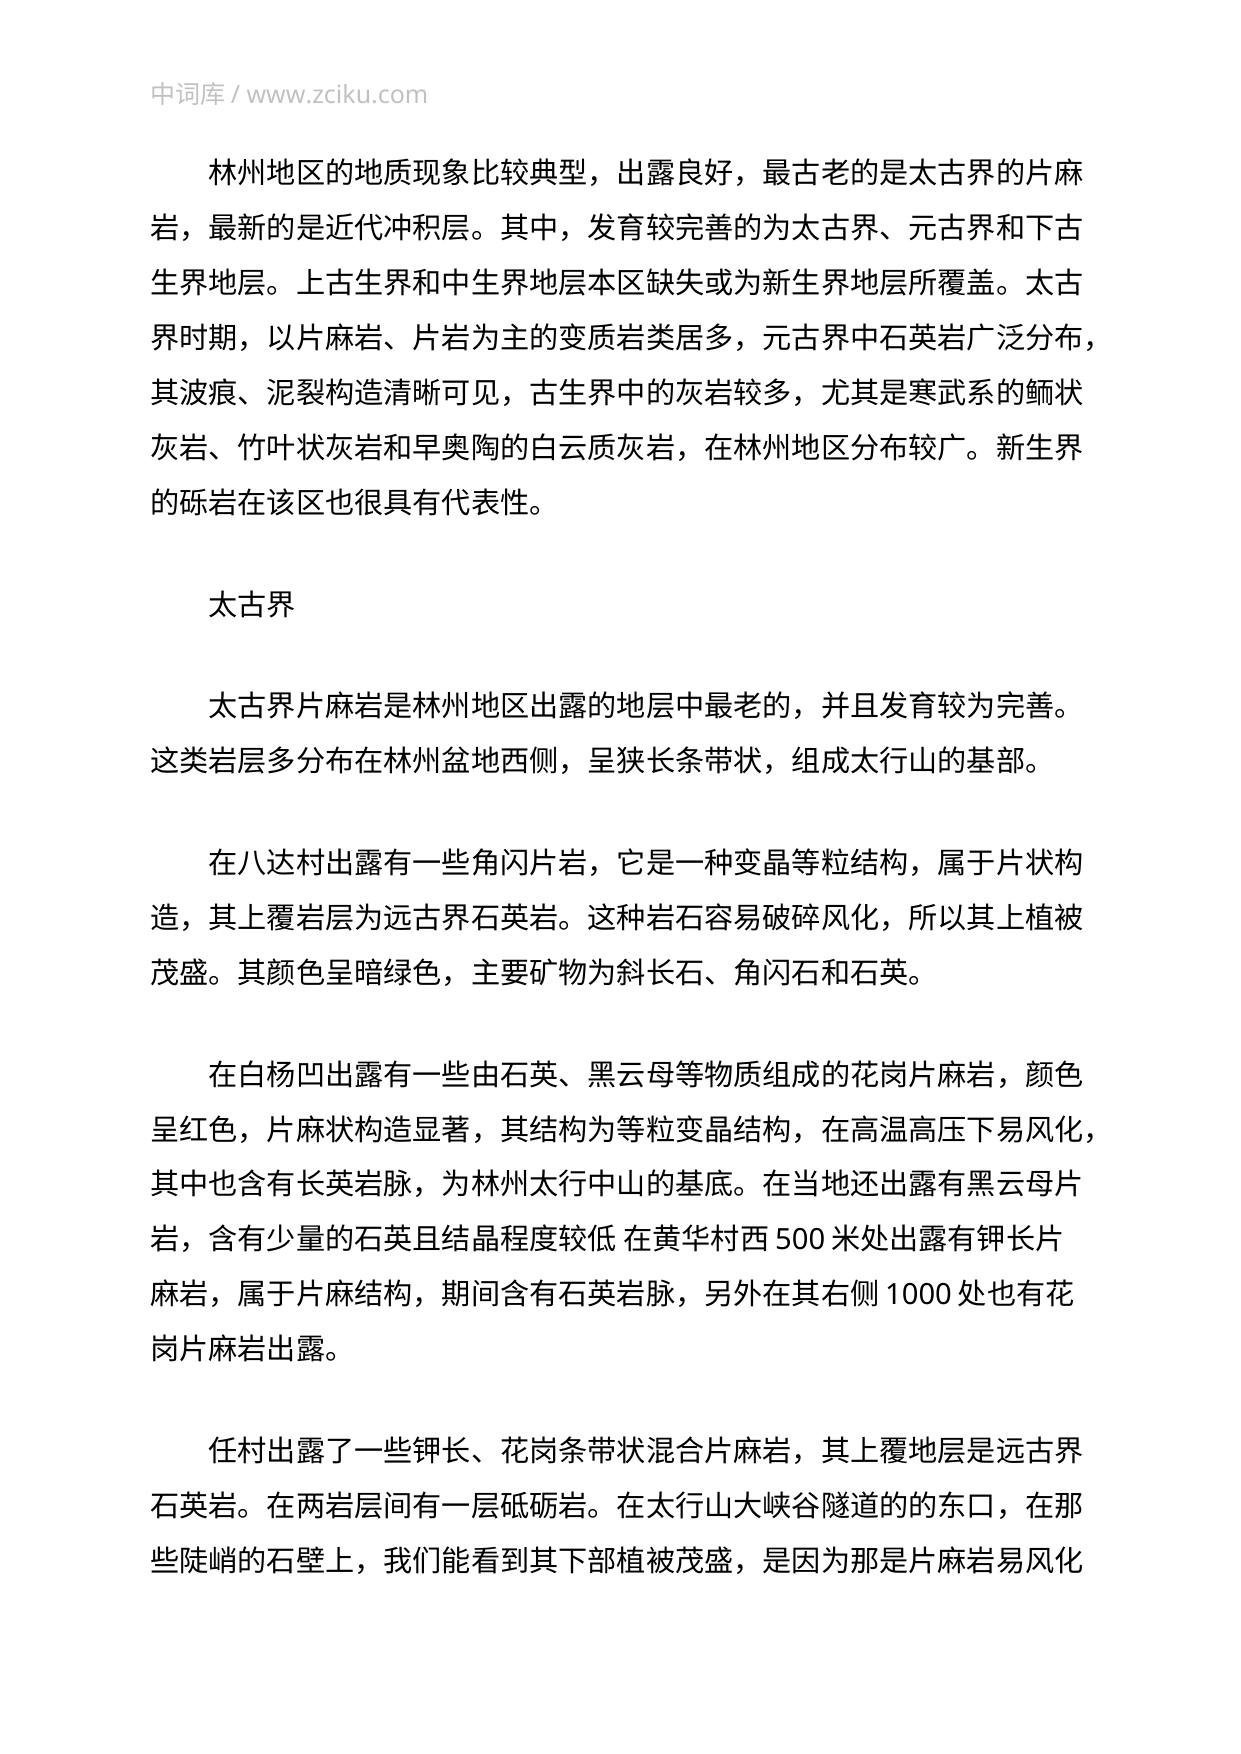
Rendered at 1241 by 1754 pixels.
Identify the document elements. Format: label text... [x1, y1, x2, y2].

text 太古界片麻岩是林州地区出露的地层中最老的，并且发育较为完善。这类岩层多分布在林州盆地西侧，呈狭长条带状，组成太行山的基部。 [150, 683, 1090, 780]
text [150, 1428, 1090, 1580]
text 在八达村出露有一些角闪片岩，它是一种变晶等粒结构，属于片状构造，其上覆岩层为远古界石英岩。这种岩石容易破碎风化，所以其上植被茂盛。其颜色呈暗绿色，主要矿物为斜长石、角闪石和石英。 [150, 839, 1090, 992]
text 太古界 [150, 581, 1090, 623]
text 林州地区的地质现象比较典型，出露良好，最古老的是太古界的片麻岩，最新的是近代冲积层。其中，发育较完善的为太古界、元古界和下古生界地层。上古生界和中生界地层本区缺失或为新生界地层所覆盖。太古界时期，以片麻岩、片岩为主的变质岩类居多，元古界中石英岩广泛分布，其波痕、泥裂构造清晰可见，古生界中的灰岩较多，尤其是寒武系的鲕状灰岩、竹叶状灰岩和早奥陶的白云质灰岩，在林州地区分布较广。新生界的砾岩在该区也很具有代表性。 [150, 150, 1090, 522]
text 在白杨凹出露有一些由石英、黑云母等物质组成的花岗片麻岩，颜色呈红色，片麻状构造显著，其结构为等粒变晶结构，在高温高压下易风化，其中也含有长英岩脉，为林州太行中山的基底。在当地还出露有黑云母片岩，含有少量的石英且结晶程度较低 在黄华村西500米处出露有钾长片麻岩，属于片麻结构，期间含有石英岩脉，另外在其右侧1000处也有花岗片麻岩出露。 [150, 1051, 1090, 1368]
